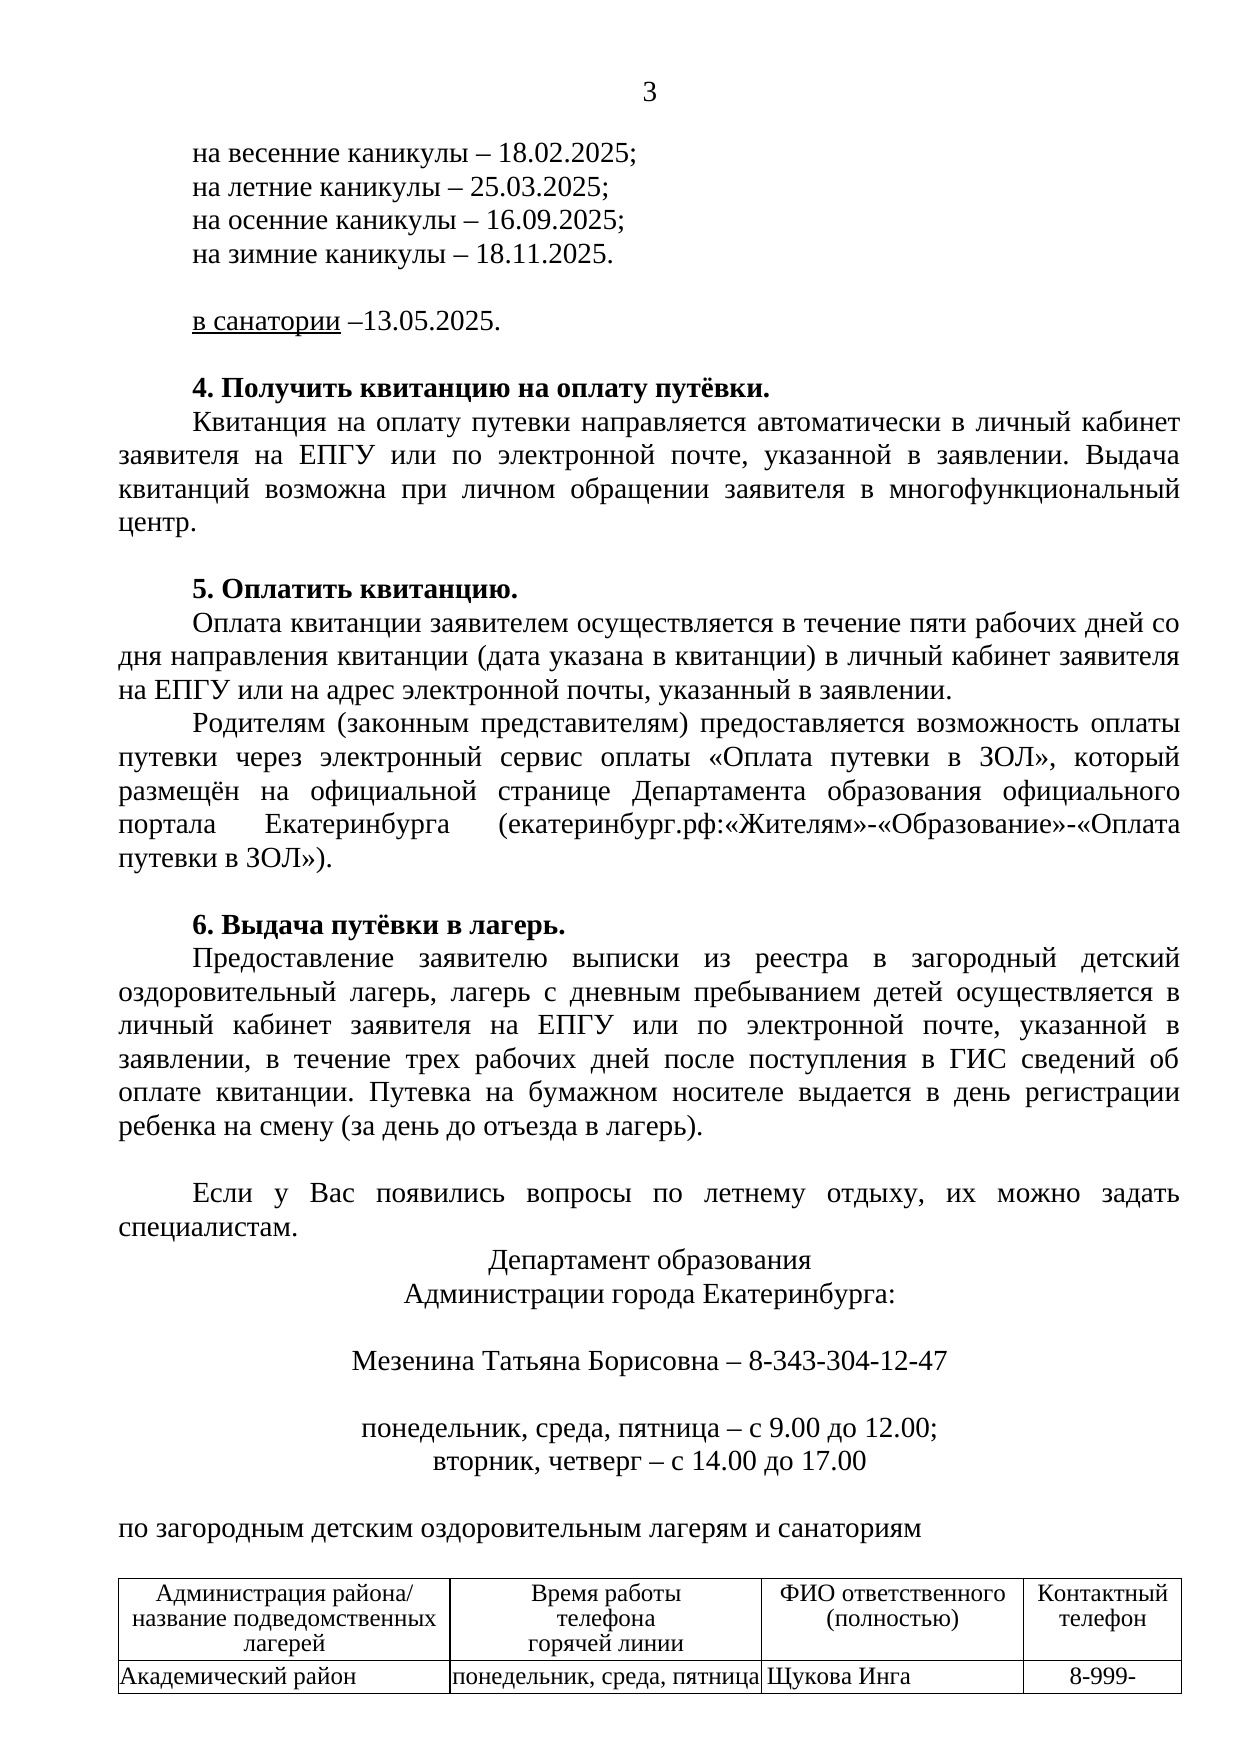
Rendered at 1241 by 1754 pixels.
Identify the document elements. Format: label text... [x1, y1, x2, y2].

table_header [119, 1579, 449, 1660]
table_cell Щукова Инга Владимировна [762, 1661, 1023, 1693]
text 4. Получить квитанцию на оплату путёвки. [118, 370, 1181, 404]
text 6. Выдача путёвки в лагерь. [118, 907, 1181, 940]
table_header Контактный телефон [1024, 1579, 1181, 1660]
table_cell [451, 1661, 761, 1693]
text Оплата квитанции заявителем осуществляется в течение пяти рабочих дней со дня направления квитанции (дата указана в квитанции) в личный кабинет заявителя на ЕПГУ или на адрес электронной почты, указанный в заявлении. [118, 605, 1181, 706]
text в санатории –13.05.2025. [118, 303, 1181, 337]
table_cell 8-999- 36-999-26, 8-343- 304-38-09 [1024, 1661, 1181, 1693]
text на летние каникулы – 25.03.2025; [118, 169, 1181, 202]
text Квитанция на оплату путевки направляется автоматически в личный кабинет заявителя на ЕПГУ или по электронной почте, указанной в заявлении. Выдача квитанций возможна при личном обращении заявителя в многофункциональный центр. [118, 404, 1181, 538]
text Если у Вас появились вопросы по летнему отдыху, их можно задать специалистам. [118, 1175, 1181, 1242]
text на зимние каникулы – 18.11.2025. [118, 236, 1181, 269]
text по загородным детским оздоровительным лагерям и санаториям [118, 1511, 1181, 1544]
text понедельник, среда, пятница – с 9.00 до 12.00; [118, 1410, 1181, 1443]
text на осенние каникулы – 16.09.2025; [118, 202, 1181, 236]
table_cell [119, 1661, 449, 1693]
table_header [762, 1579, 1023, 1660]
text Предоставление заявителю выписки из реестра в загородный детский оздоровительный лагерь, лагерь с дневным пребыванием детей осуществляется в личный кабинет заявителя на ЕПГУ или по электронной почте, указанной в заявлении, в течение трех рабочих дней после поступления в ГИС сведений об оплате квитанции. Путевка на бумажном носителе выдается в день регистрации ребенка на смену (за день до отъезда в лагерь). [118, 940, 1181, 1142]
text Мезенина Татьяна Борисовна – 8-343-304-12-47 [118, 1343, 1181, 1376]
text Администрации города Екатеринбурга: [118, 1276, 1181, 1309]
text вторник, четверг – с 14.00 до 17.00 [118, 1443, 1181, 1477]
text Родителям (законным представителям) предоставляется возможность оплаты путевки через электронный сервис оплаты «Оплата путевки в ЗОЛ», который размещён на официальной странице Департамента образования официального портала Екатеринбурга (екатеринбург.рф:«Жителям»-«Образование»-«Оплата путевки в ЗОЛ»). [118, 706, 1181, 873]
text 5. Оплатить квитанцию. [118, 571, 1181, 605]
text Департамент образования [118, 1242, 1181, 1276]
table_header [451, 1579, 761, 1660]
text на весенние каникулы – 18.02.2025; [118, 135, 1181, 169]
